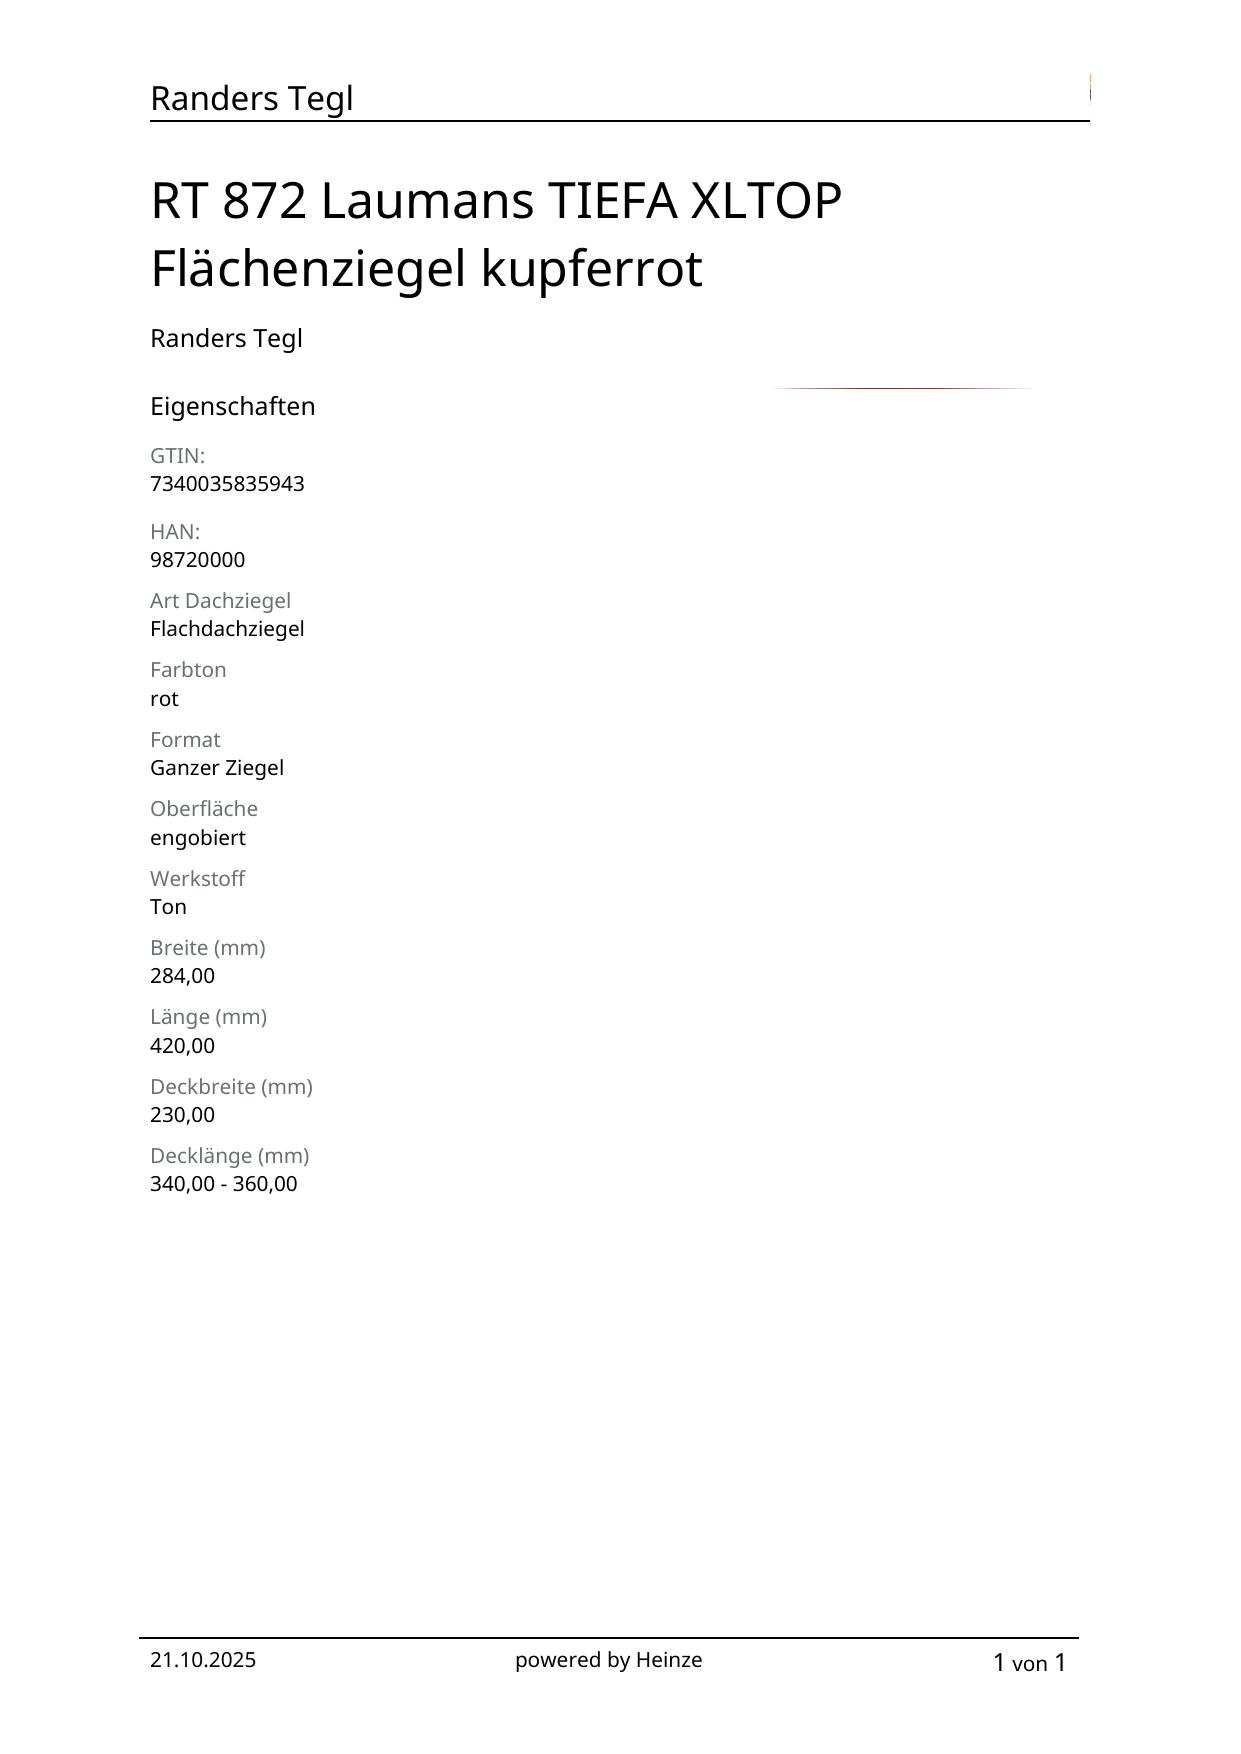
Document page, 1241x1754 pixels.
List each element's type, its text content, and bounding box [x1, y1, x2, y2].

text Decklänge (mm) [150, 1141, 1090, 1169]
text Ganzer Ziegel [150, 753, 1090, 782]
text Oberfläche [150, 794, 1090, 823]
text engobiert [150, 823, 1090, 851]
text Flachdachziegel [150, 614, 1090, 643]
text Breite (mm) [150, 933, 1090, 961]
text Werkstoff [150, 864, 1090, 892]
text Art Dachziegel [150, 586, 1090, 614]
text RT 872 Laumans TIEFA XLTOP Flächenziegel kupferrot [150, 165, 1090, 301]
text Eigenschaften [150, 388, 1090, 422]
text Länge (mm) [150, 1002, 1090, 1031]
text 230,00 [150, 1100, 1090, 1129]
text Deckbreite (mm) [150, 1072, 1090, 1100]
text rot [150, 684, 1090, 712]
text 420,00 [150, 1031, 1090, 1059]
text Ton [150, 892, 1090, 921]
text Randers Tegl [150, 320, 1090, 354]
text 340,00 - 360,00 [150, 1169, 1090, 1198]
text Format [150, 725, 1090, 753]
text 284,00 [150, 961, 1090, 990]
text HAN: [150, 517, 1090, 545]
text GTIN: [150, 441, 1090, 469]
text 7340035835943 [150, 469, 1090, 498]
text 98720000 [150, 545, 1090, 574]
text Farbton [150, 656, 1090, 684]
